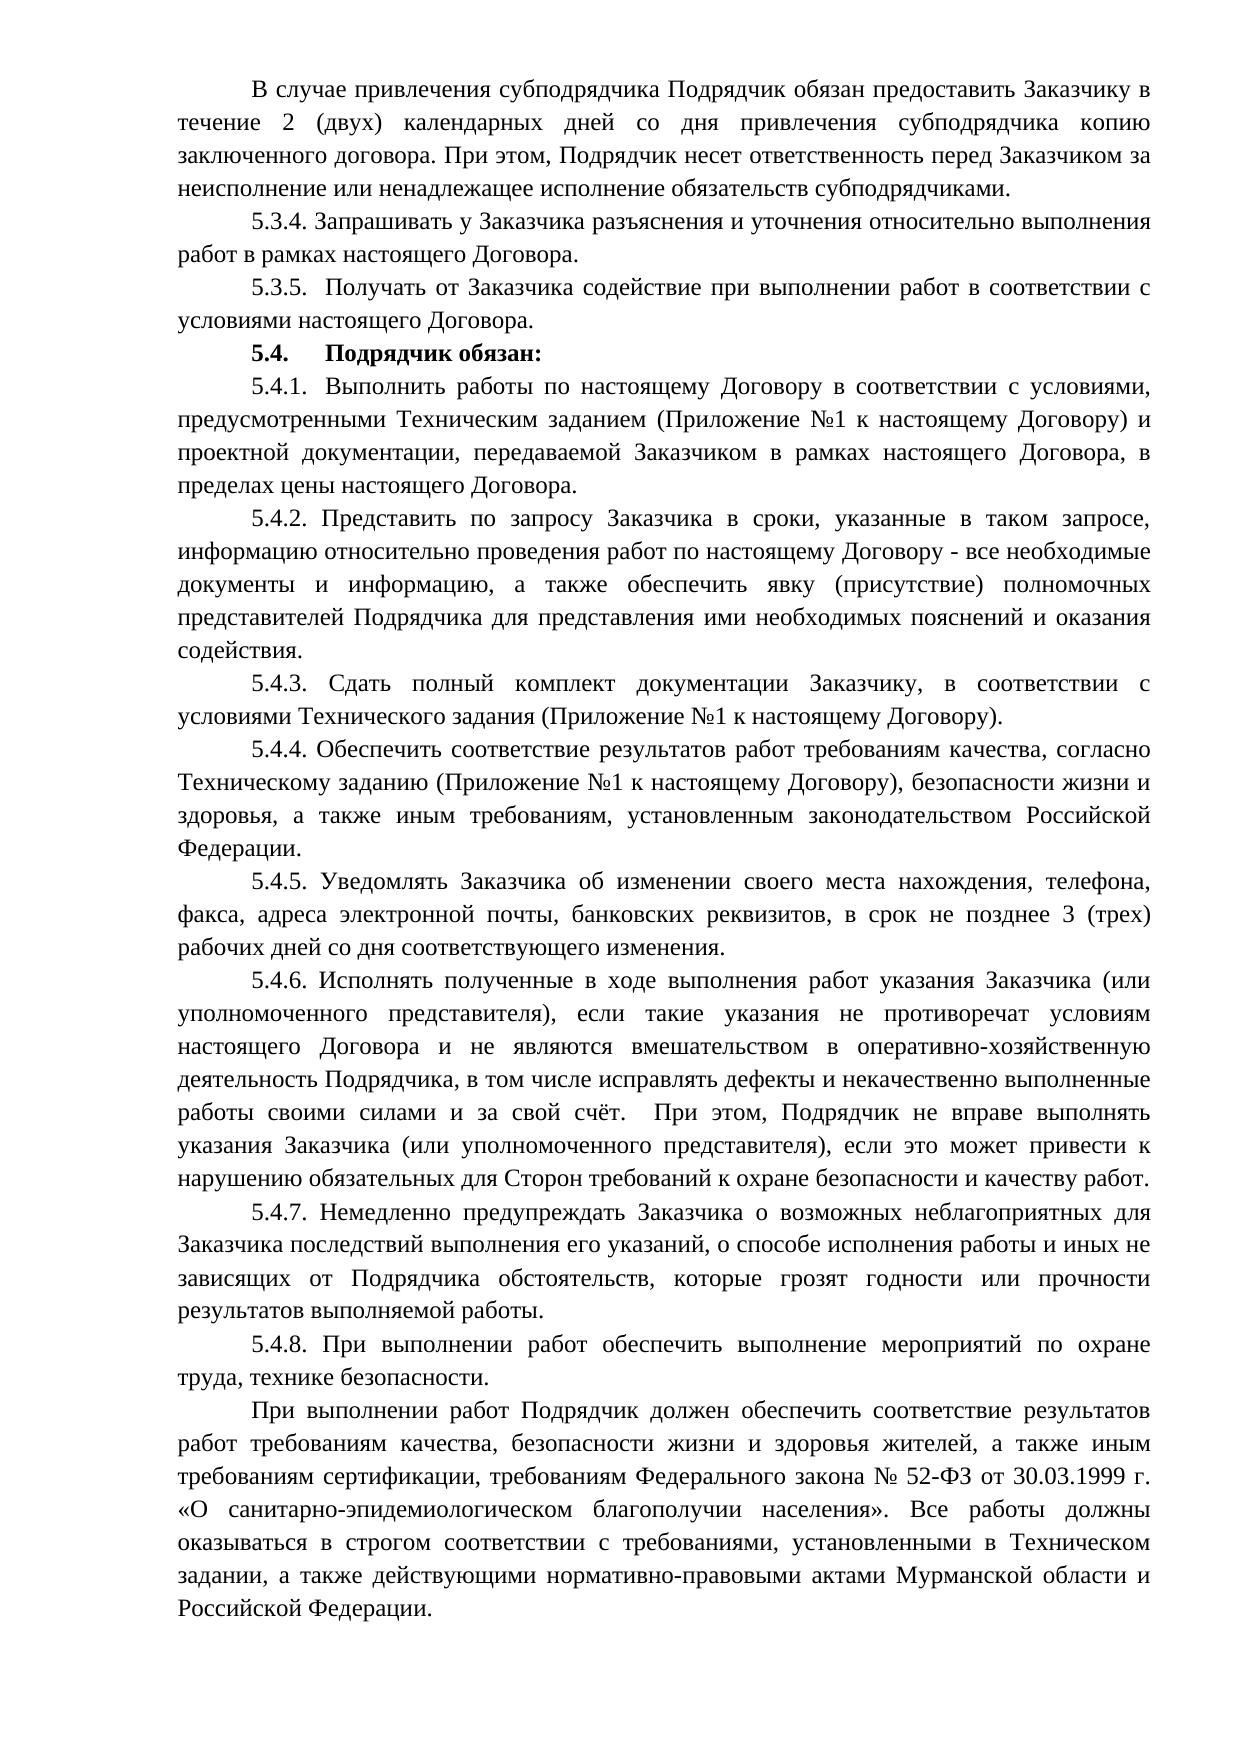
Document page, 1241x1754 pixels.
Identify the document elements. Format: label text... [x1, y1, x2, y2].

text 5.4.2. Представить по запросу Заказчика в сроки, указанные в таком запросе, информацию относительно проведения работ по настоящему Договору - все необходимые документы и информацию, а также обеспечить явку (присутствие) полномочных представителей Подрядчика для представления ими необходимых пояснений и оказания содействия. [177, 503, 1152, 664]
text При выполнении работ Подрядчик должен обеспечить соответствие результатов работ требованиям качества, безопасности жизни и здоровья жителей, а также иным требованиям сертификации, требованиям Федерального закона № 52-ФЗ от 30.03.1999 г. «О санитарно-эпидемиологическом благополучии населения». Все работы должны оказываться в строгом соответствии с требованиями, установленными в Техническом задании, а также действующими нормативно-правовыми актами Мурманской области и Российской Федерации. [177, 1395, 1152, 1622]
text 5.4.6. Исполнять полученные в ходе выполнения работ указания Заказчика (или уполномоченного представителя), если такие указания не противоречат условиям настоящего Договора и не являются вмешательством в оперативно-хозяйственную деятельность Подрядчика, в том числе исправлять дефекты и некачественно выполненные работы своими силами и за свой счёт. При этом, Подрядчик не вправе выполнять указания Заказчика (или уполномоченного представителя), если это может привести к нарушению обязательных для Сторон требований к охране безопасности и качеству работ. [177, 965, 1152, 1192]
text 5.4.1. Выполнить работы по настоящему Договору в соответствии с условиями, предусмотренными Техническим заданием (Приложение №1 к настоящему Договору) и проектной документации, передаваемой Заказчиком в рамках настоящего Договора, в пределах цены настоящего Договора. [177, 371, 1152, 499]
text 5.3.4. Запрашивать у Заказчика разъяснения и уточнения относительно выполнения работ в рамках настоящего Договора. [177, 206, 1152, 268]
text 5.4. Подрядчик обязан: [177, 338, 1152, 367]
text В случае привлечения субподрядчика Подрядчик обязан предоставить Заказчику в течение 2 (двух) календарных дней со дня привлечения субподрядчика копию заключенного договора. При этом, Подрядчик несет ответственность перед Заказчиком за неисполнение или ненадлежащее исполнение обязательств субподрядчиками. [177, 74, 1152, 202]
text 5.4.5. Уведомлять Заказчика об изменении своего места нахождения, телефона, факса, адреса электронной почты, банковских реквизитов, в срок не позднее 3 (трех) рабочих дней со дня соответствующего изменения. [177, 866, 1152, 961]
text 5.4.3. Сдать полный комплект документации Заказчику, в соответствии с условиями Технического задания (Приложение №1 к настоящему Договору). [177, 668, 1152, 730]
text 5.4.7. Немедленно предупреждать Заказчика о возможных неблагоприятных для Заказчика последствий выполнения его указаний, о способе исполнения работы и иных не зависящих от Подрядчика обстоятельств, которые грозят годности или прочности результатов выполняемой работы. [177, 1197, 1152, 1324]
text 5.4.4. Обеспечить соответствие результатов работ требованиям качества, согласно Техническому заданию (Приложение №1 к настоящему Договору), безопасности жизни и здоровья, а также иным требованиям, установленным законодательством Российской Федерации. [177, 734, 1152, 862]
text 5.4.8. При выполнении работ обеспечить выполнение мероприятий по охране труда, технике безопасности. [177, 1329, 1152, 1390]
text 5.3.5. Получать от Заказчика содействие при выполнении работ в соответствии с условиями настоящего Договора. [177, 272, 1152, 334]
